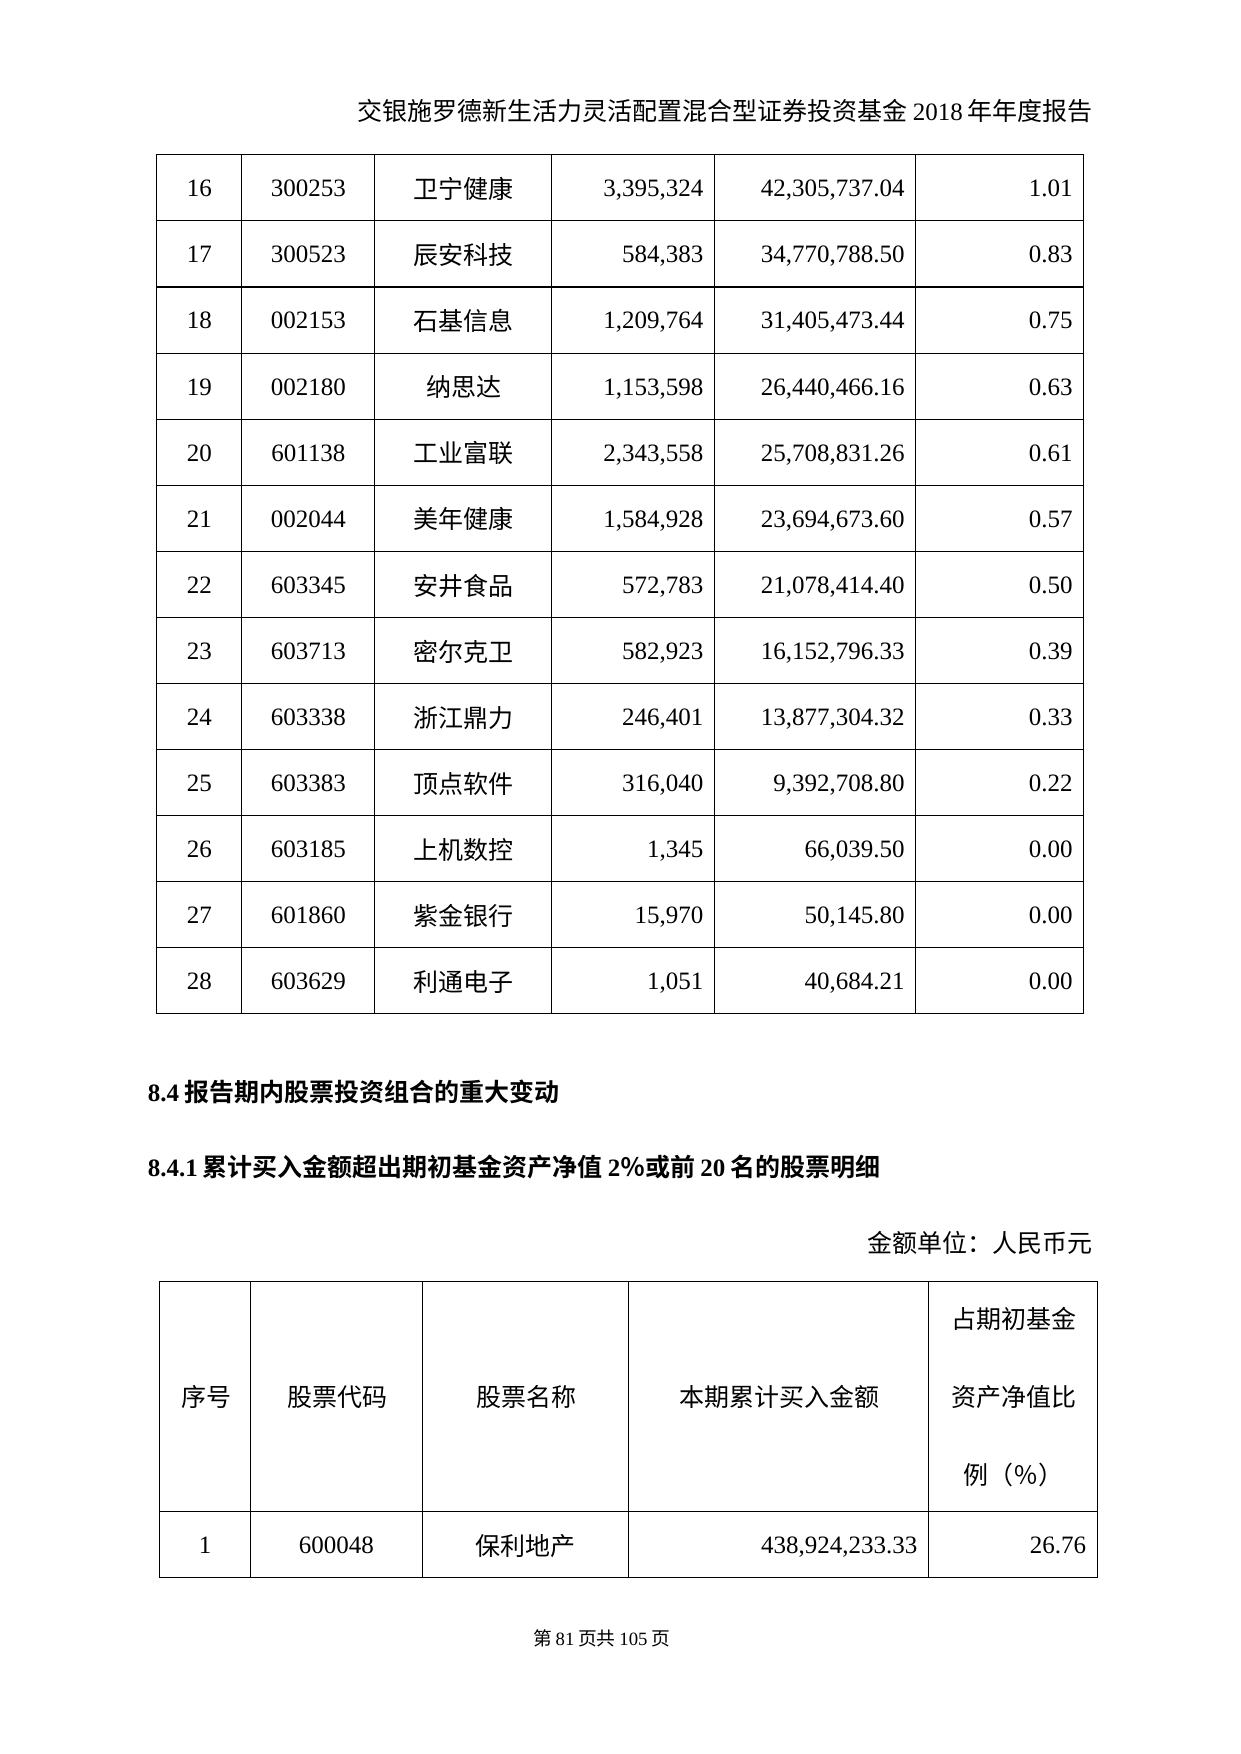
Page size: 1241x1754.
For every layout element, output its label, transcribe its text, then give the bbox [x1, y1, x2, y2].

table_cell 601860 [242, 882, 374, 947]
table_cell 603629 [242, 948, 374, 1013]
table_cell 603338 [242, 684, 374, 749]
table_cell 582,923 [552, 618, 714, 683]
table_cell 26 [157, 816, 241, 881]
table_cell 300523 [242, 221, 374, 286]
text 金额单位：人民币元 [149, 1209, 1092, 1274]
table_cell 0.39 [916, 618, 1083, 683]
table_cell 浙江鼎力 [375, 684, 551, 749]
table_cell 438,924,233.33 [629, 1512, 928, 1577]
table_cell 300253 [242, 155, 374, 220]
table_cell 1,153,598 [552, 354, 714, 418]
table_cell 40,684.21 [715, 948, 915, 1013]
table_cell 1 [160, 1512, 250, 1577]
table_cell 22 [157, 552, 241, 617]
table_cell 21 [157, 486, 241, 551]
table_cell 31,405,473.44 [715, 288, 915, 352]
table_cell 1,345 [552, 816, 714, 881]
table_cell 19 [157, 354, 241, 418]
table_cell 工业富联 [375, 420, 551, 484]
table_header 本期累计买入金额 [629, 1282, 928, 1511]
table_cell 上机数控 [375, 816, 551, 881]
table_cell 0.83 [916, 221, 1083, 286]
table_cell 美年健康 [375, 486, 551, 551]
table_cell 17 [157, 221, 241, 286]
table_cell 21,078,414.40 [715, 552, 915, 617]
table_header 序号 [160, 1282, 250, 1511]
table_cell 18 [157, 288, 241, 352]
table_cell 34,770,788.50 [715, 221, 915, 286]
table_cell 0.22 [916, 750, 1083, 815]
subtitle 8.4报告期内股票投资组合的重大变动 [148, 1058, 1092, 1123]
table_cell 密尔克卫 [375, 618, 551, 683]
table_cell 3,395,324 [552, 155, 714, 220]
table_cell 002153 [242, 288, 374, 352]
table_cell 0.00 [916, 882, 1083, 947]
table_header 股票代码 [251, 1282, 422, 1511]
table_cell 9,392,708.80 [715, 750, 915, 815]
table_cell 002180 [242, 354, 374, 418]
table_cell 顶点软件 [375, 750, 551, 815]
table_cell 1,584,928 [552, 486, 714, 551]
table_cell 600048 [251, 1512, 422, 1577]
table_cell 572,783 [552, 552, 714, 617]
table_cell 紫金银行 [375, 882, 551, 947]
table_cell 2,343,558 [552, 420, 714, 484]
table_cell 1,051 [552, 948, 714, 1013]
table_cell 15,970 [552, 882, 714, 947]
table_header 占期初基金资产净值比例（％） [929, 1282, 1097, 1511]
table_cell 0.00 [916, 948, 1083, 1013]
table_cell 603383 [242, 750, 374, 815]
table_cell 50,145.80 [715, 882, 915, 947]
table_cell 20 [157, 420, 241, 484]
table_cell 16,152,796.33 [715, 618, 915, 683]
subtitle 8.4.1累计买入金额超出期初基金资产净值2％或前20名的股票明细 [148, 1133, 1092, 1198]
table_cell 0.33 [916, 684, 1083, 749]
table_cell 25 [157, 750, 241, 815]
table_cell 27 [157, 882, 241, 947]
table_cell 0.57 [916, 486, 1083, 551]
table_cell 28 [157, 948, 241, 1013]
table_cell 利通电子 [375, 948, 551, 1013]
table_cell 66,039.50 [715, 816, 915, 881]
table_cell 0.00 [916, 816, 1083, 881]
table_cell 26,440,466.16 [715, 354, 915, 418]
table_cell 0.75 [916, 288, 1083, 352]
table_cell 安井食品 [375, 552, 551, 617]
table_cell 25,708,831.26 [715, 420, 915, 484]
table_cell 23,694,673.60 [715, 486, 915, 551]
table_cell 16 [157, 155, 241, 220]
table_cell 603713 [242, 618, 374, 683]
table_cell 0.61 [916, 420, 1083, 484]
table_cell 24 [157, 684, 241, 749]
table_cell 603345 [242, 552, 374, 617]
table_cell 卫宁健康 [375, 155, 551, 220]
table_cell 纳思达 [375, 354, 551, 418]
table_cell 1,209,764 [552, 288, 714, 352]
table_cell 保利地产 [423, 1512, 628, 1577]
table_cell 0.50 [916, 552, 1083, 617]
table_cell 辰安科技 [375, 221, 551, 286]
table_cell 603185 [242, 816, 374, 881]
table_cell 石基信息 [375, 288, 551, 352]
table_cell 23 [157, 618, 241, 683]
table_cell 584,383 [552, 221, 714, 286]
table_cell 26.76 [929, 1512, 1097, 1577]
table_cell 13,877,304.32 [715, 684, 915, 749]
table_cell 002044 [242, 486, 374, 551]
table_cell 601138 [242, 420, 374, 484]
table_cell 0.63 [916, 354, 1083, 418]
table_cell 246,401 [552, 684, 714, 749]
table_cell 1.01 [916, 155, 1083, 220]
table_cell 42,305,737.04 [715, 155, 915, 220]
table_header 股票名称 [423, 1282, 628, 1511]
table_cell 316,040 [552, 750, 714, 815]
